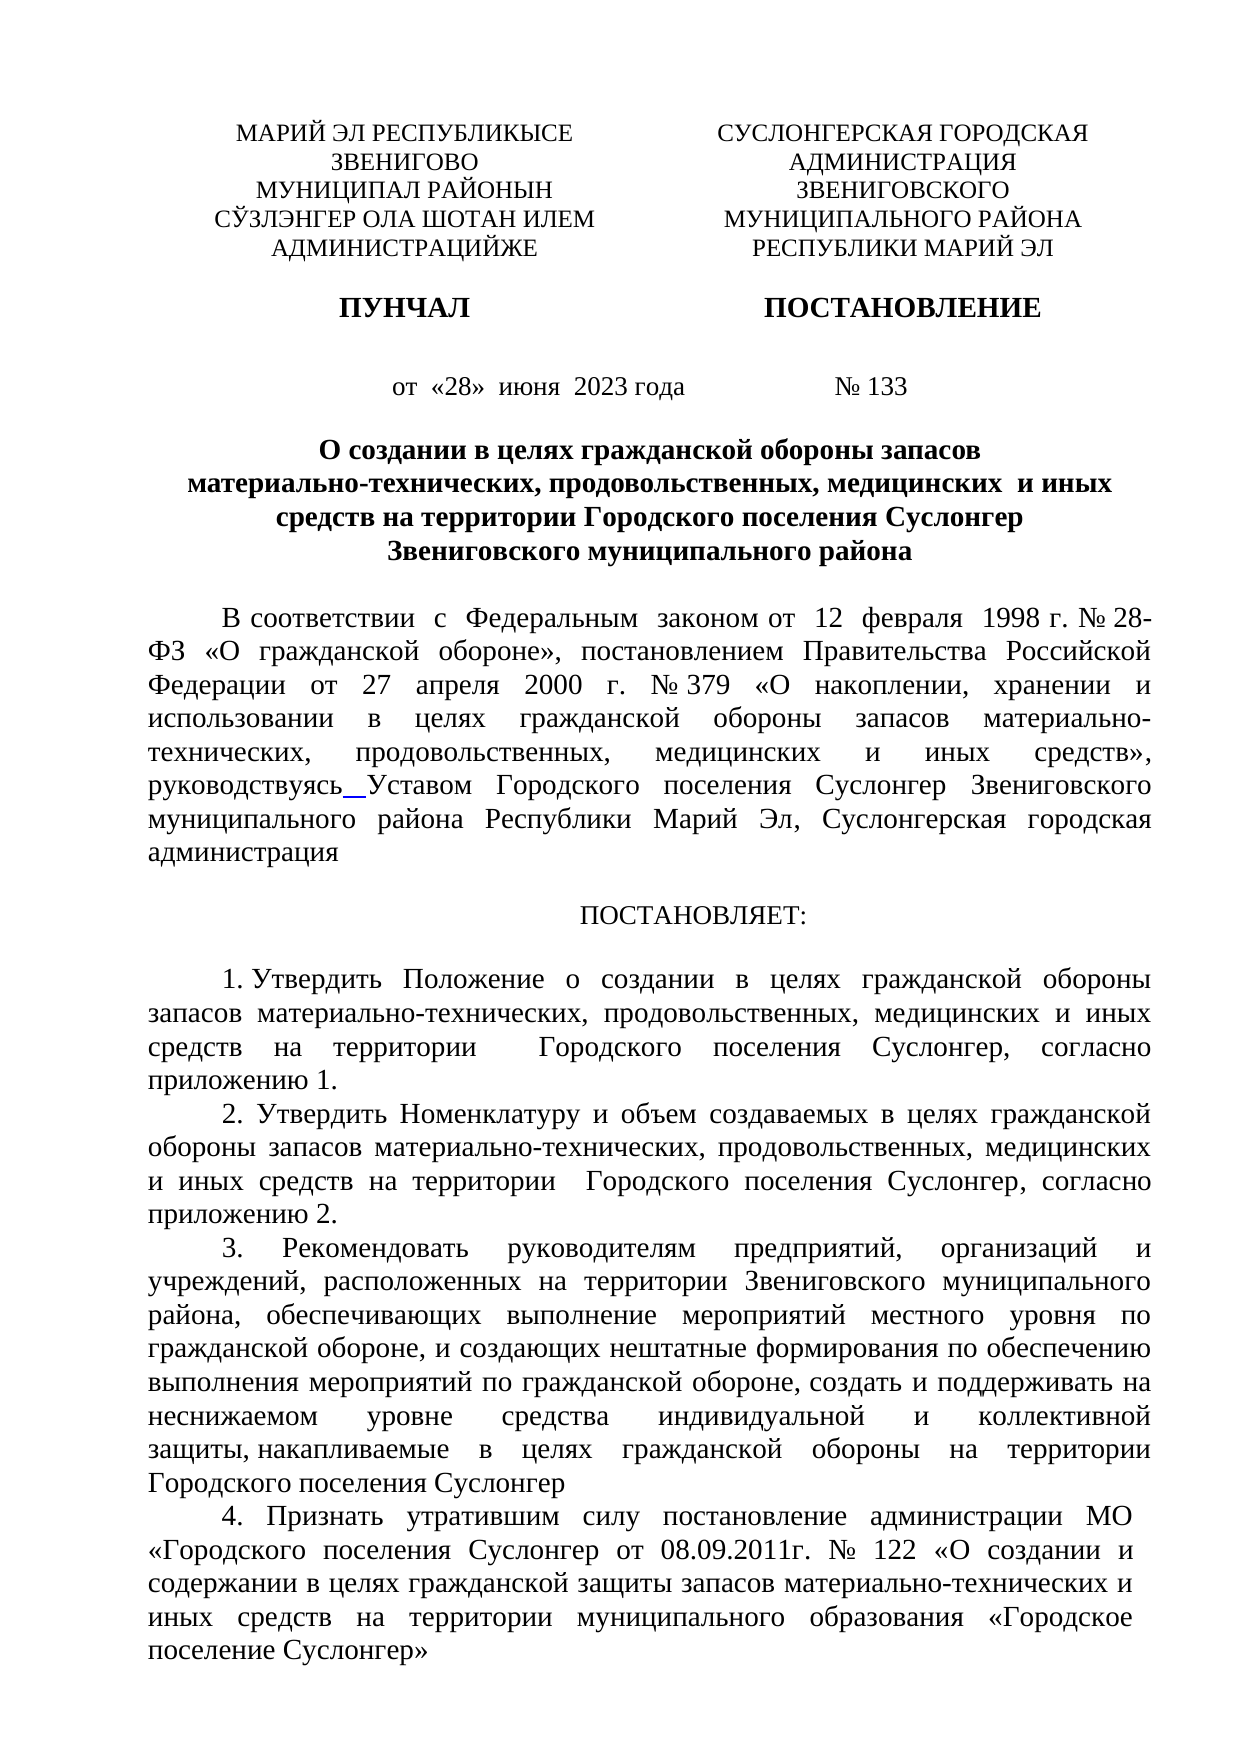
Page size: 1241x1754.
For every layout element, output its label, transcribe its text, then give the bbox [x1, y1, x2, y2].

text В соответствии с Федеральным законом от 12 февраля 1998 г. № 28-ФЗ «О гражданской обороне», постановлением Правительства Российской Федерации от 27 апреля 2000 г. № 379 «О накоплении, хранении и использовании в целях гражданской обороны запасов материально-технических, продовольственных, медицинских и иных средств», руководствуясь Уставом Городского поселения Суслонгер Звениговского муниципального района Республики Марий Эл, Суслонгерская городская администрация [148, 600, 1152, 868]
text от «28» июня 2023 года № 133 [148, 370, 1152, 401]
text 3. Рекомендовать руководителям предприятий, организаций и учреждений, расположенных на территории Звениговского муниципального района, обеспечивающих выполнение мероприятий местного уровня по гражданской обороне, и создающих нештатные формирования по обеспечению выполнения мероприятий по гражданской обороне, создать и поддерживать на неснижаемом уровне средства индивидуальной и коллективной защиты, накапливаемые в целях гражданской обороны на территории Городского поселения Суслонгер [148, 1230, 1152, 1498]
text материально-технических, продовольственных, медицинских и иных средств на территории Городского поселения Суслонгер [148, 466, 1152, 533]
text О создании в целях гражданской обороны запасов [148, 432, 1152, 466]
text ПОСТАНОВЛЯЕТ: [148, 899, 1151, 930]
table_header [635, 118, 1133, 370]
text 2. Утвердить Номенклатуру и объем создаваемых в целях гражданской обороны запасов материально-технических, продовольственных, медицинских и иных средств на территории Городского поселения Суслонгер, согласно приложению 2. [148, 1096, 1152, 1230]
table_header [136, 118, 635, 370]
text 1. Утвердить Положение о создании в целях гражданской обороны запасов материально-технических, продовольственных, медицинских и иных средств на территории Городского поселения Суслонгер, согласно приложению 1. [148, 962, 1152, 1096]
text Звениговского муниципального района [148, 533, 1152, 566]
text 4. Признать утратившим силу постановление администрации МО «Городского поселения Суслонгер от 08.09.2011г. № 122 «О создании и содержании в целях гражданской защиты запасов материально-технических и иных средств на территории муниципального образования «Городское поселение Суслонгер» [148, 1498, 1133, 1666]
